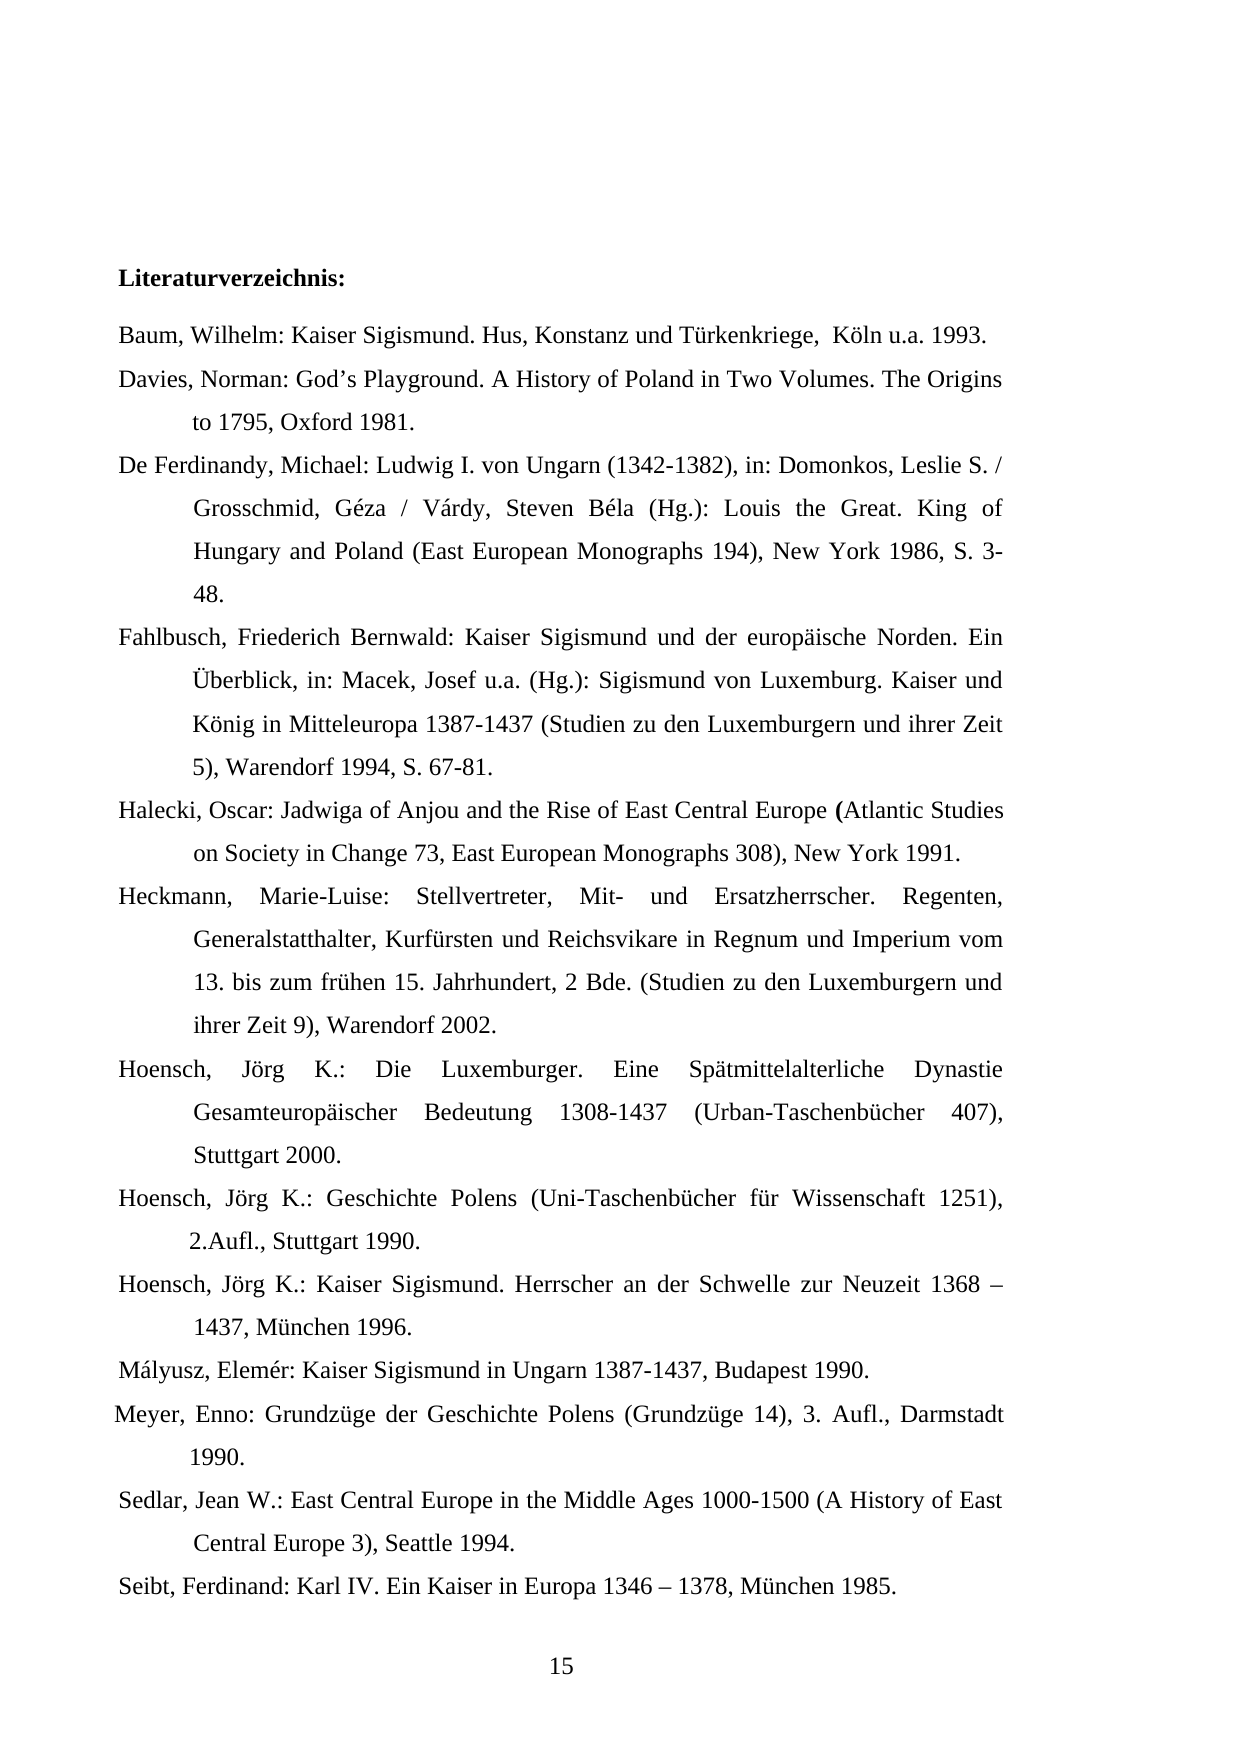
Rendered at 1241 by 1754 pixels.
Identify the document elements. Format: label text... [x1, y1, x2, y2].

text Hoensch, Jörg K.: Geschichte Polens (Uni-Taschenbücher für Wissenschaft 1251), 2.Aufl., Stuttgart 1990. [118, 1183, 1004, 1255]
text Baum, Wilhelm: Kaiser Sigismund. Hus, Konstanz und Türkenkriege, Köln u.a. 1993. [118, 321, 1004, 349]
text Hoensch, Jörg K.: Die Luxemburger. Eine Spätmittelalterliche Dynastie Gesamteuropäischer Bedeutung 1308-1437 (Urban-Taschenbücher 407), Stuttgart 2000. [118, 1054, 1004, 1169]
text Literaturverzeichnis: [118, 263, 1004, 292]
text Davies, Norman: God’s Playground. A History of Poland in Two Volumes. The Origins to 1795, Oxford 1981. [118, 364, 1004, 436]
text Mályusz, Elemér: Kaiser Sigismund in Ungarn 1387-1437, Budapest 1990. [118, 1356, 1004, 1384]
text Seibt, Ferdinand: Karl IV. Ein Kaiser in Europa 1346 – 1378, München 1985. [118, 1571, 1004, 1600]
text Heckmann, Marie-Luise: Stellvertreter, Mit- und Ersatzherrscher. Regenten, Generalstatthalter, Kurfürsten und Reichsvikare in Regnum und Imperium vom 13. bis zum frühen 15. Jahrhundert, 2 Bde. (Studien zu den Luxemburgern und ihrer Zeit 9), Warendorf 2002. [118, 881, 1004, 1039]
text Meyer, Enno: Grundzüge der Geschichte Polens (Grundzüge 14), 3. Aufl., Darmstadt 1990. [114, 1399, 1004, 1471]
text De Ferdinandy, Michael: Ludwig I. von Ungarn (1342-1382), in: Domonkos, Leslie S. / Grosschmid, Géza / Várdy, Steven Béla (Hg.): Louis the Great. King of Hungary and Poland (East European Monographs 194), New York 1986, S. 3-48. [118, 450, 1004, 608]
text Sedlar, Jean W.: East Central Europe in the Middle Ages 1000-1500 (A History of East Central Europe 3), Seattle 1994. [118, 1485, 1004, 1557]
text Hoensch, Jörg K.: Kaiser Sigismund. Herrscher an der Schwelle zur Neuzeit 1368 – 1437, München 1996. [118, 1269, 1004, 1341]
text Fahlbusch, Friederich Bernwald: Kaiser Sigismund und der europäische Norden. Ein Überblick, in: Macek, Josef u.a. (Hg.): Sigismund von Luxemburg. Kaiser und König in Mitteleuropa 1387-1437 (Studien zu den Luxemburgern und ihrer Zeit 5), Warendorf 1994, S. 67-81. [118, 622, 1004, 781]
text Halecki, Oscar: Jadwiga of Anjou and the Rise of East Central Europe (Atlantic Studies on Society in Change 73, East European Monographs 308), New York 1991. [118, 795, 1004, 867]
